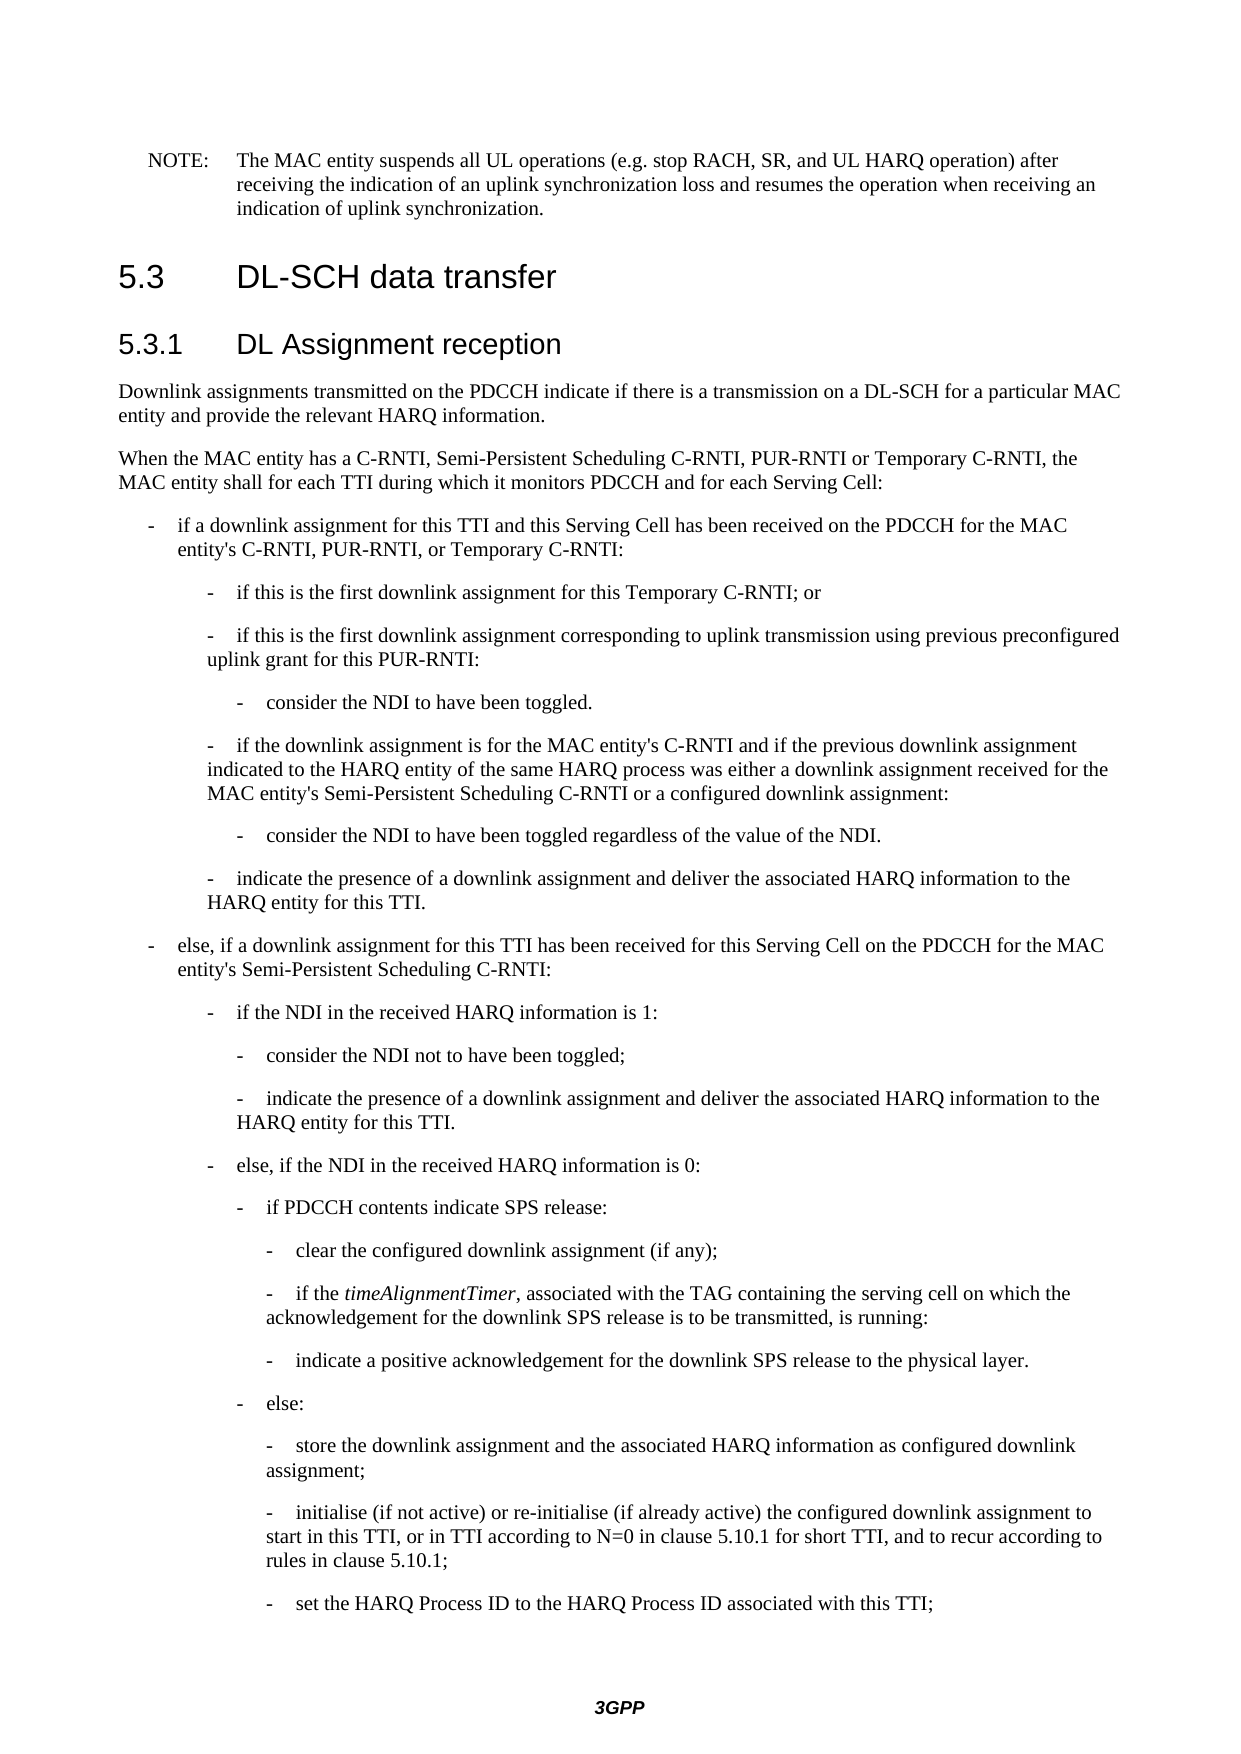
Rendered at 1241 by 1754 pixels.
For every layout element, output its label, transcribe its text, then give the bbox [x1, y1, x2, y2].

text - set the HARQ Process ID to the HARQ Process ID associated with this TTI; [266, 1591, 1122, 1615]
subtitle 5.3 DL-SCH data transfer [118, 257, 1122, 296]
text Downlink assignments transmitted on the PDCCH indicate if there is a transmission on a DL-SCH for a particular MAC entity and provide the relevant HARQ information. [118, 379, 1122, 427]
text - consider the NDI not to have been toggled; [236, 1043, 1122, 1067]
text - consider the NDI to have been toggled. [236, 690, 1122, 714]
text - else: [236, 1391, 1122, 1415]
text - consider the NDI to have been toggled regardless of the value of the NDI. [236, 823, 1122, 847]
text - if this is the first downlink assignment corresponding to uplink transmission using previous preconfigured uplink grant for this PUR-RNTI: [207, 623, 1122, 671]
text - store the downlink assignment and the associated HARQ information as configured downlink assignment; [266, 1433, 1122, 1482]
text - if the NDI in the received HARQ information is 1: [207, 1000, 1122, 1024]
text - else, if the NDI in the received HARQ information is 0: [207, 1152, 1122, 1177]
text NOTE: The MAC entity suspends all UL operations (e.g. stop RACH, SR, and UL HARQ operation) after receiving the indication of an uplink synchronization loss and resumes the operation when receiving an indication of uplink synchronization. [148, 148, 1122, 220]
text When the MAC entity has a C-RNTI, Semi-Persistent Scheduling C-RNTI, PUR-RNTI or Temporary C-RNTI, the MAC entity shall for each TTI during which it monitors PDCCH and for each Serving Cell: [118, 446, 1122, 494]
text - if a downlink assignment for this TTI and this Serving Cell has been received on the PDCCH for the MAC entity's C-RNTI, PUR-RNTI, or Temporary C-RNTI: [148, 513, 1122, 561]
text - if the downlink assignment is for the MAC entity's C-RNTI and if the previous downlink assignment indicated to the HARQ entity of the same HARQ process was either a downlink assignment received for the MAC entity's Semi-Persistent Scheduling C-RNTI or a configured downlink assignment: [207, 732, 1122, 805]
text - if this is the first downlink assignment for this Temporary C-RNTI; or [207, 580, 1122, 604]
text - else, if a downlink assignment for this TTI has been received for this Serving Cell on the PDCCH for the MAC entity's Semi-Persistent Scheduling C-RNTI: [148, 933, 1122, 981]
text - indicate the presence of a downlink assignment and deliver the associated HARQ information to the HARQ entity for this TTI. [236, 1086, 1122, 1134]
text - if PDCCH contents indicate SPS release: [236, 1195, 1122, 1219]
text - indicate the presence of a downlink assignment and deliver the associated HARQ information to the HARQ entity for this TTI. [207, 866, 1122, 914]
text - clear the configured downlink assignment (if any); [266, 1238, 1122, 1262]
text - if the timeAlignmentTimer, associated with the TAG containing the serving cell on which the acknowledgement for the downlink SPS release is to be transmitted, is running: [266, 1281, 1122, 1329]
subtitle 5.3.1 DL Assignment reception [118, 327, 1122, 361]
text - indicate a positive acknowledgement for the downlink SPS release to the physical layer. [266, 1348, 1122, 1372]
text - initialise (if not active) or re-initialise (if already active) the configured downlink assignment to start in this TTI, or in TTI according to N=0 in clause 5.10.1 for short TTI, and to recur according to rules in clause 5.10.1; [266, 1500, 1122, 1572]
